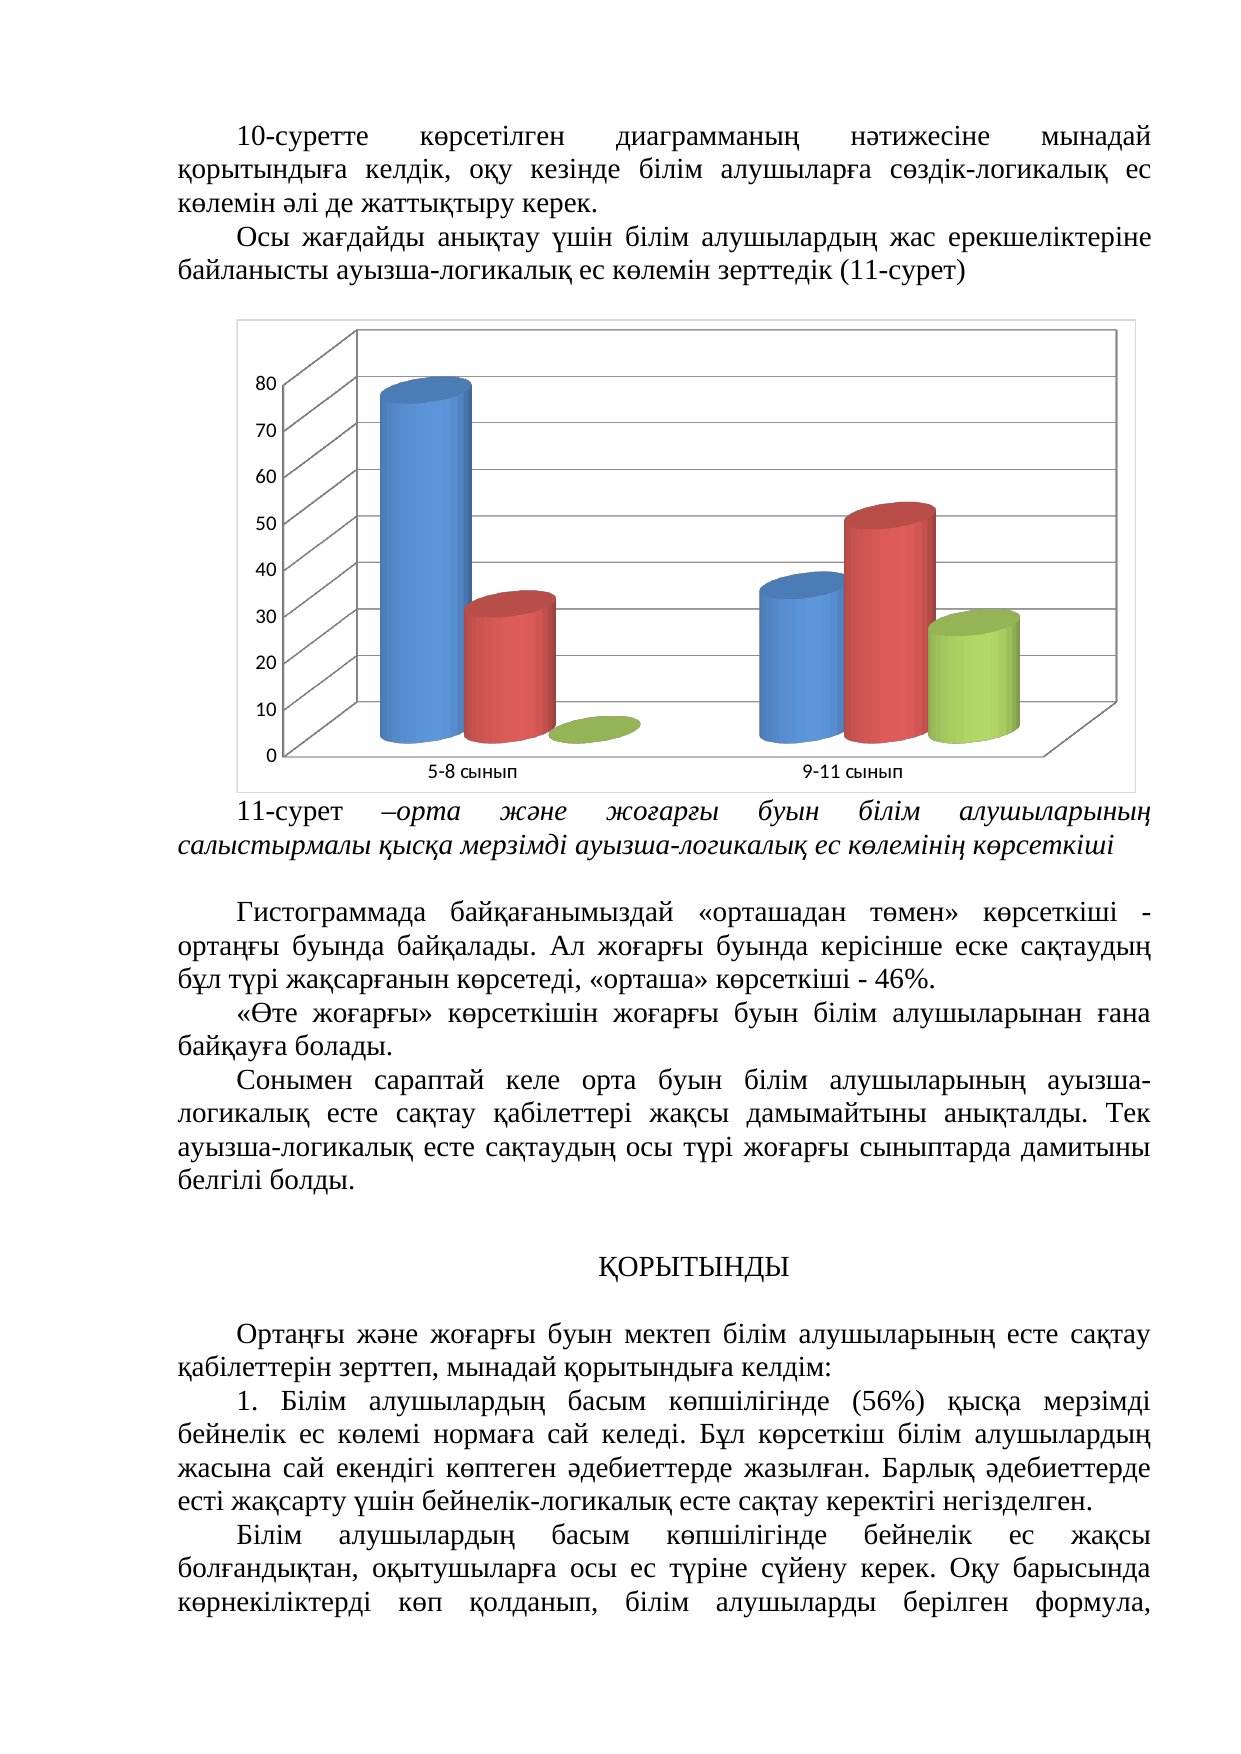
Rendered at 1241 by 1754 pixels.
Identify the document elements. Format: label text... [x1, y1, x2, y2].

text Ортаңғы және жоғарғы буын мектеп білім алушыларының есте сақтау қабілеттерін зерттеп, мынадай қорытындыға келдім: [177, 1316, 1152, 1383]
text 1. Білім алушылардың басым көпшілігінде (56%) қысқа мерзімді бейнелік ес көлемі нормаға сай келеді. Бұл көрсеткіш білім алушылардың жасына сай екендігі көптеген әдебиеттерде жазылған. Барлық әдебиеттерде есті жақсарту үшін бейнелік-логикалық есте сақтау керектігі негізделген. [177, 1383, 1152, 1517]
text 10-суретте көрсетілген диаграмманың нәтижесіне мынадай қорытындыға келдік, оқу кезінде білім алушыларға сөздік-логикалық ес көлемін әлі де жаттықтыру керек. [177, 118, 1152, 219]
text «Өте жоғарғы» көрсеткішін жоғарғы буын білім алушыларынан ғана байқауға болады. [177, 995, 1152, 1062]
text Гистограммада байқағанымыздай «орташадан төмен» көрсеткіші - ортаңғы буында байқалады. Ал жоғарғы буында керісінше еске сақтаудың бұл түрі жақсарғанын көрсетеді, «орташа» көрсеткіші - 46%. [177, 894, 1152, 995]
text Сонымен сараптай келе орта буын білім алушыларының ауызша-логикалық есте сақтау қабілеттері жақсы дамымайтыны анықталды. Тек ауызша-логикалық есте сақтаудың осы түрі жоғарғы сыныптарда дамитыны белгілі болды. [177, 1062, 1152, 1196]
text Осы жағдайды анықтау үшін білім алушылардың жас ерекшеліктеріне байланысты ауызша-логикалық ес көлемін зерттедік (11-сурет) [177, 219, 1152, 286]
text ҚОРЫТЫНДЫ [177, 1249, 1152, 1282]
text 11-сурет –орта және жоғарғы буын білім алушыларының салыстырмалы қысқа мерзімді ауызша-логикалық ес көлемінің көрсеткіші [177, 793, 1152, 861]
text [177, 1517, 1152, 1618]
